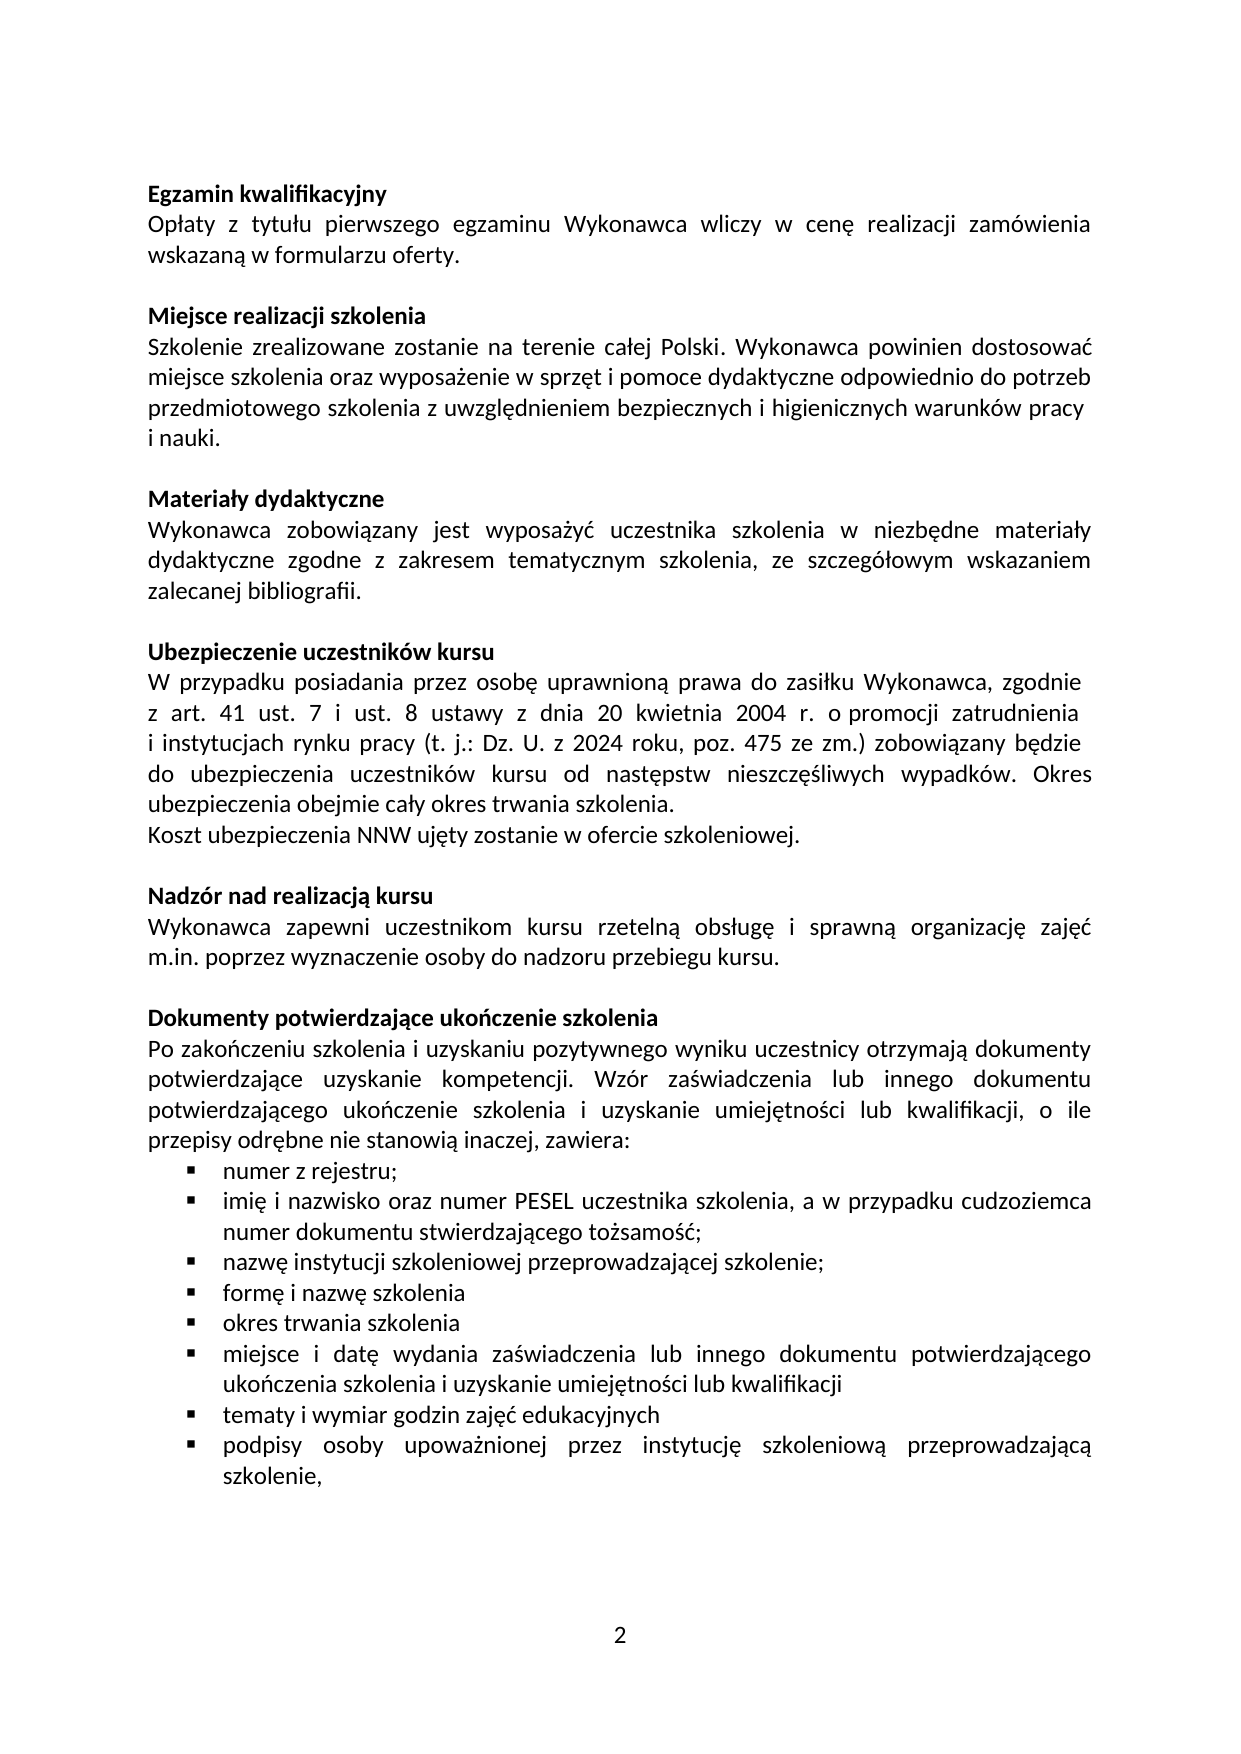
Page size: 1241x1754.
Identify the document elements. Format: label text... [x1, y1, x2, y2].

list miejsce i datę wydania zaświadczenia lub innego dokumentu potwierdzającego ukończenia szkolenia i uzyskanie umiejętności lub kwalifikacji [185, 1338, 1093, 1399]
text Egzamin kwalifikacyjny [148, 178, 1093, 209]
text Wykonawca zobowiązany jest wyposażyć uczestnika szkolenia w niezbędne materiały dydaktyczne zgodne z zakresem tematycznym szkolenia, ze szczegółowym wskazaniem zalecanej bibliografii. [148, 514, 1093, 605]
text Wykonawca zapewni uczestnikom kursu rzetelną obsługę i sprawną organizację zajęć m.in. poprzez wyznaczenie osoby do nadzoru przebiegu kursu. [148, 911, 1093, 972]
list formę i nazwę szkolenia [185, 1277, 1093, 1307]
text Koszt ubezpieczenia NNW ujęty zostanie w ofercie szkoleniowej. [148, 819, 1093, 849]
list okres trwania szkolenia [185, 1307, 1093, 1338]
list tematy i wymiar godzin zajęć edukacyjnych [185, 1399, 1093, 1429]
text Dokumenty potwierdzające ukończenie szkolenia [148, 1002, 1093, 1033]
text Nadzór nad realizacją kursu [148, 880, 1093, 911]
list podpisy osoby upoważnionej przez instytucję szkoleniową przeprowadzającą szkolenie, [185, 1429, 1093, 1491]
text W przypadku posiadania przez osobę uprawnioną prawa do zasiłku Wykonawca, zgodnie z art. 41 ust. 7 i ust. 8 ustawy z dnia 20 kwietnia 2004 r. o promocji zatrudnienia i instytucjach rynku pracy (t. j.: Dz. U. z 2024 roku, poz. 475 ze zm.) zobowiązany będzie do ubezpieczenia uczestników kursu od następstw nieszczęśliwych wypadków. Okres ubezpieczenia obejmie cały okres trwania szkolenia. [148, 666, 1093, 819]
list imię i nazwisko oraz numer PESEL uczestnika szkolenia, a w przypadku cudzoziemca numer dokumentu stwierdzającego tożsamość; [185, 1185, 1093, 1246]
list numer z rejestru; [185, 1155, 1093, 1185]
text Szkolenie zrealizowane zostanie na terenie całej Polski. Wykonawca powinien dostosować miejsce szkolenia oraz wyposażenie w sprzęt i pomoce dydaktyczne odpowiednio do potrzeb przedmiotowego szkolenia z uwzględnieniem bezpiecznych i higienicznych warunków pracy i nauki. [148, 331, 1093, 453]
list nazwę instytucji szkoleniowej przeprowadzającej szkolenie; [185, 1246, 1093, 1277]
text Po zakończeniu szkolenia i uzyskaniu pozytywnego wyniku uczestnicy otrzymają dokumenty potwierdzające uzyskanie kompetencji. Wzór zaświadczenia lub innego dokumentu potwierdzającego ukończenie szkolenia i uzyskanie umiejętności lub kwalifikacji, o ile przepisy odrębne nie stanowią inaczej, zawiera: [148, 1033, 1093, 1155]
text Materiały dydaktyczne [148, 483, 1093, 514]
text Opłaty z tytułu pierwszego egzaminu Wykonawca wliczy w cenę realizacji zamówienia wskazaną w formularzu oferty. [148, 209, 1093, 270]
text Miejsce realizacji szkolenia [148, 300, 1093, 331]
text Ubezpieczenie uczestników kursu [148, 636, 1093, 666]
